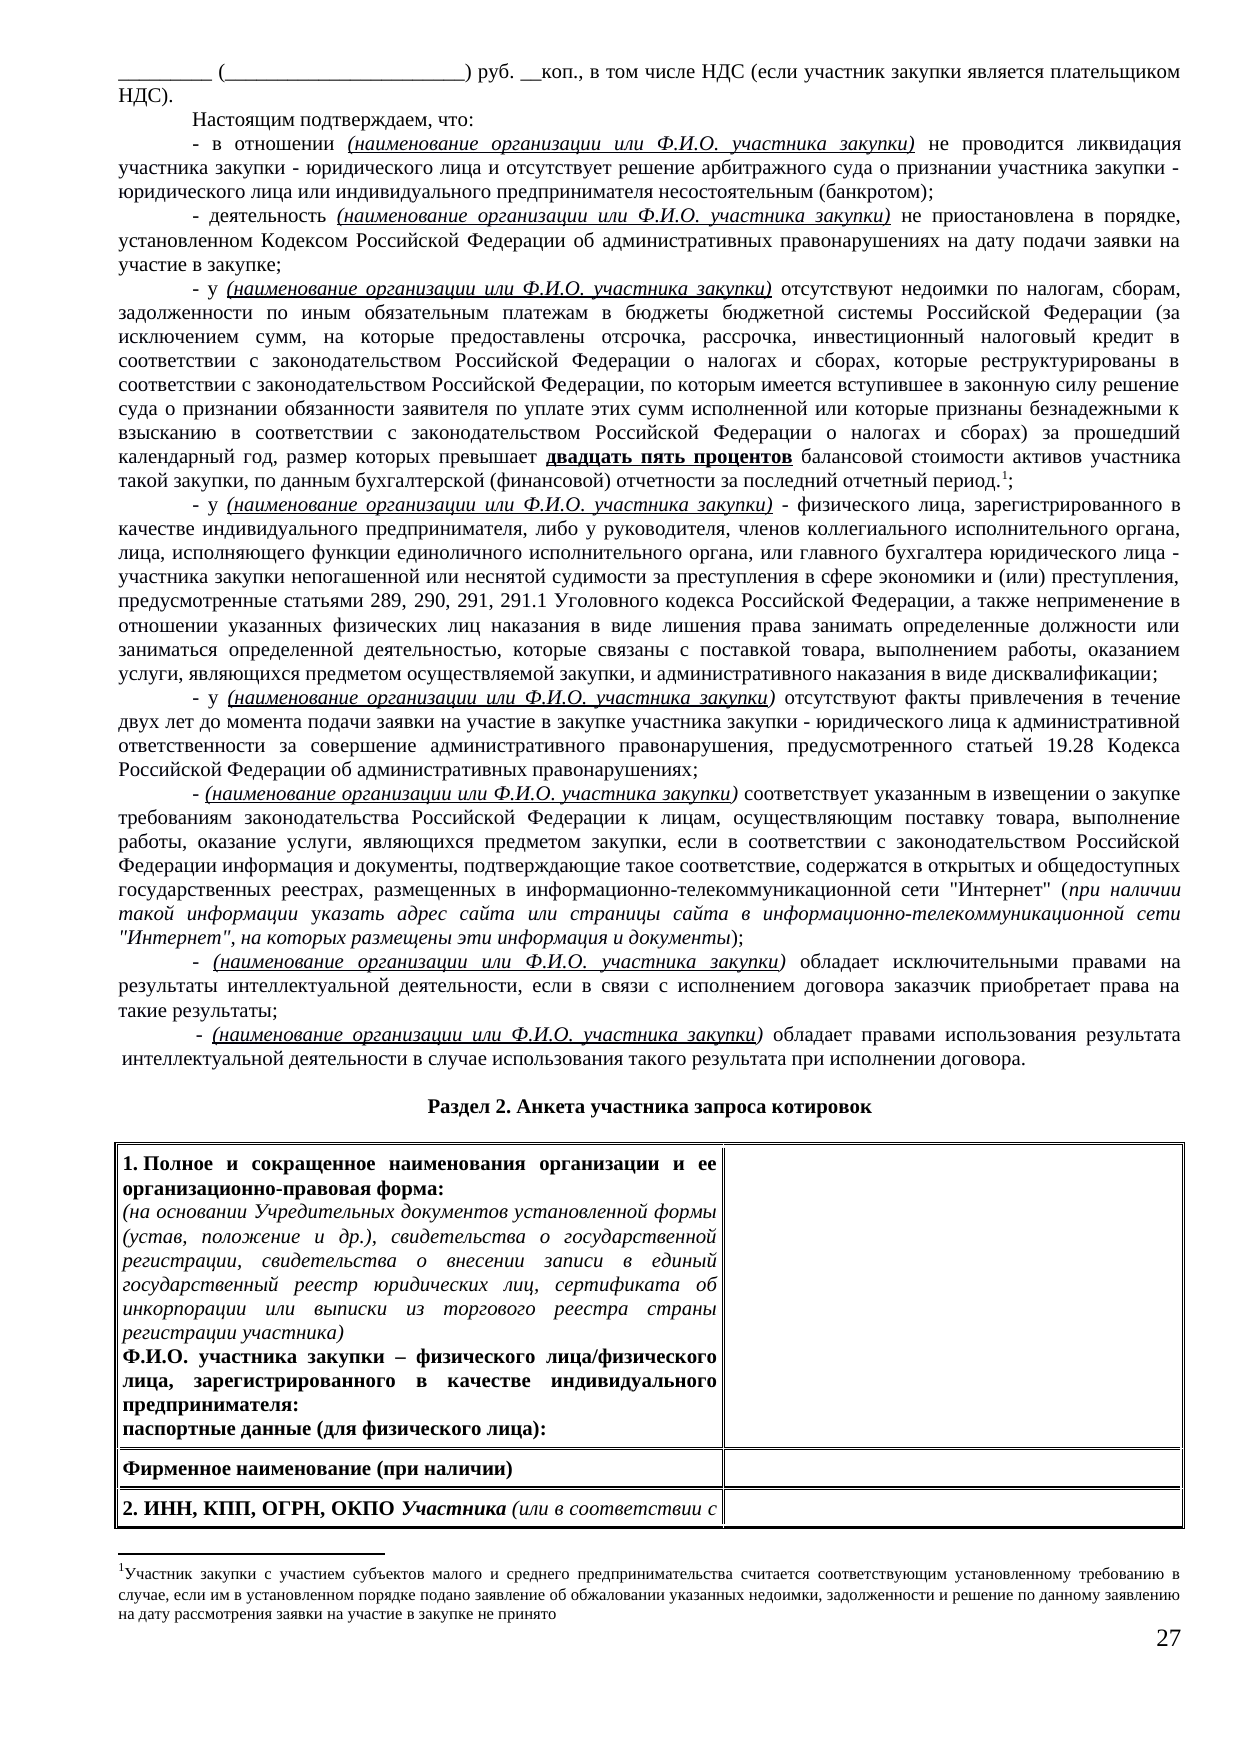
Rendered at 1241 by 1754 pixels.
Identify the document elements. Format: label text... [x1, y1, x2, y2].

table_cell [724, 1486, 1182, 1526]
text - у (наименование организации или Ф.И.О. участника закупки) - физического лица, зарегистрированного в качестве индивидуального предпринимателя, либо у руководителя, членов коллегиального исполнительного органа, лица, исполняющего функции единоличного исполнительного органа, или главного бухгалтера юридического лица - участника закупки непогашенной или неснятой судимости за преступления в сфере экономики и (или) преступления, предусмотренные статьями 289, 290, 291, 291.1 Уголовного кодекса Российской Федерации, а также неприменение в отношении указанных физических лиц наказания в виде лишения права занимать определенные должности или заниматься определенной деятельностью, которые связаны с поставкой товара, выполнением работы, оказанием услуги, являющихся предметом осуществляемой закупки, и административного наказания в виде дисквалификации; [118, 492, 1181, 685]
text Раздел 2. Анкета участника запроса котировок [118, 1094, 1181, 1118]
table_cell Фирменное наименование (при наличии) [118, 1446, 722, 1486]
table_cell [118, 1486, 723, 1526]
text - в отношении (наименование организации или Ф.И.О. участника закупки) не проводится ликвидация участника закупки - юридического лица и отсутствует решение арбитражного суда о признании участника закупки - юридического лица или индивидуального предпринимателя несостоятельным (банкротом); [118, 131, 1181, 203]
table_cell [725, 1446, 1182, 1486]
text Настоящим подтверждаем, что: [118, 107, 1181, 131]
text - у (наименование организации или Ф.И.О. участника закупки) отсутствуют недоимки по налогам, сборам, задолженности по иным обязательным платежам в бюджеты бюджетной системы Российской Федерации (за исключением сумм, на которые предоставлены отсрочка, рассрочка, инвестиционный налоговый кредит в соответствии с законодательством Российской Федерации о налогах и сборах, которые реструктурированы в соответствии с законодательством Российской Федерации, по которым имеется вступившее в законную силу решение суда о признании обязанности заявителя по уплате этих сумм исполненной или которые признаны безнадежными к взысканию в соответствии с законодательством Российской Федерации о налогах и сборах) за прошедший календарный год, размер которых превышает двадцать пять процентов балансовой стоимости активов участника такой закупки, по данным бухгалтерской (финансовой) отчетности за последний отчетный период.; [118, 276, 1181, 492]
text - (наименование организации или Ф.И.О. участника закупки) обладает исключительными правами на результаты интеллектуальной деятельности, если в связи с исполнением договора заказчик приобретает права на такие результаты; [118, 949, 1181, 1022]
table_header 1. Полное и сокращенное наименования организации и ее организационно-правовая форма: (на основании Учредительных документов установленной формы (устав, положение и др.), свидетельства о государственной регистрации, свидетельства о внесении записи в единый государственный реестр юридических лиц, сертификата об инкорпорации или выписки из торгового реестра страны регистрации участника) Ф.И.О. участника закупки – физического лица/физического лица, зарегистрированного в качестве индивидуального предпринимателя: паспортные данные (для физического лица): [118, 1145, 723, 1446]
text - (наименование организации или Ф.И.О. участника закупки) соответствует указанным в извещении о закупке требованиям законодательства Российской Федерации к лицам, осуществляющим поставку товара, выполнение работы, оказание услуги, являющихся предметом закупки, если в соответствии с законодательством Российской Федерации информация и документы, подтверждающие такое соответствие, содержатся в открытых и общедоступных государственных реестрах, размещенных в информационно-телекоммуникационной сети "Интернет" (при наличии такой информации указать адрес сайта или страницы сайта в информационно-телекоммуникационной сети "Интернет", на которых размещены эти информация и документы); [118, 781, 1181, 949]
text - (наименование организации или Ф.И.О. участника закупки) обладает правами использования результата интеллектуальной деятельности в случае использования такого результата при исполнении договора. [122, 1022, 1181, 1070]
table_header [724, 1145, 1182, 1446]
text - деятельность (наименование организации или Ф.И.О. участника закупки) не приостановлена в порядке, установленном Кодексом Российской Федерации об административных правонарушениях на дату подачи заявки на участие в закупке; [118, 203, 1181, 276]
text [118, 59, 1181, 107]
text - у (наименование организации или Ф.И.О. участника закупки) отсутствуют факты привлечения в течение двух лет до момента подачи заявки на участие в закупке участника закупки - юридического лица к административной ответственности за совершение административного правонарушения, предусмотренного статьей 19.28 Кодекса Российской Федерации об административных правонарушениях; [118, 685, 1181, 781]
